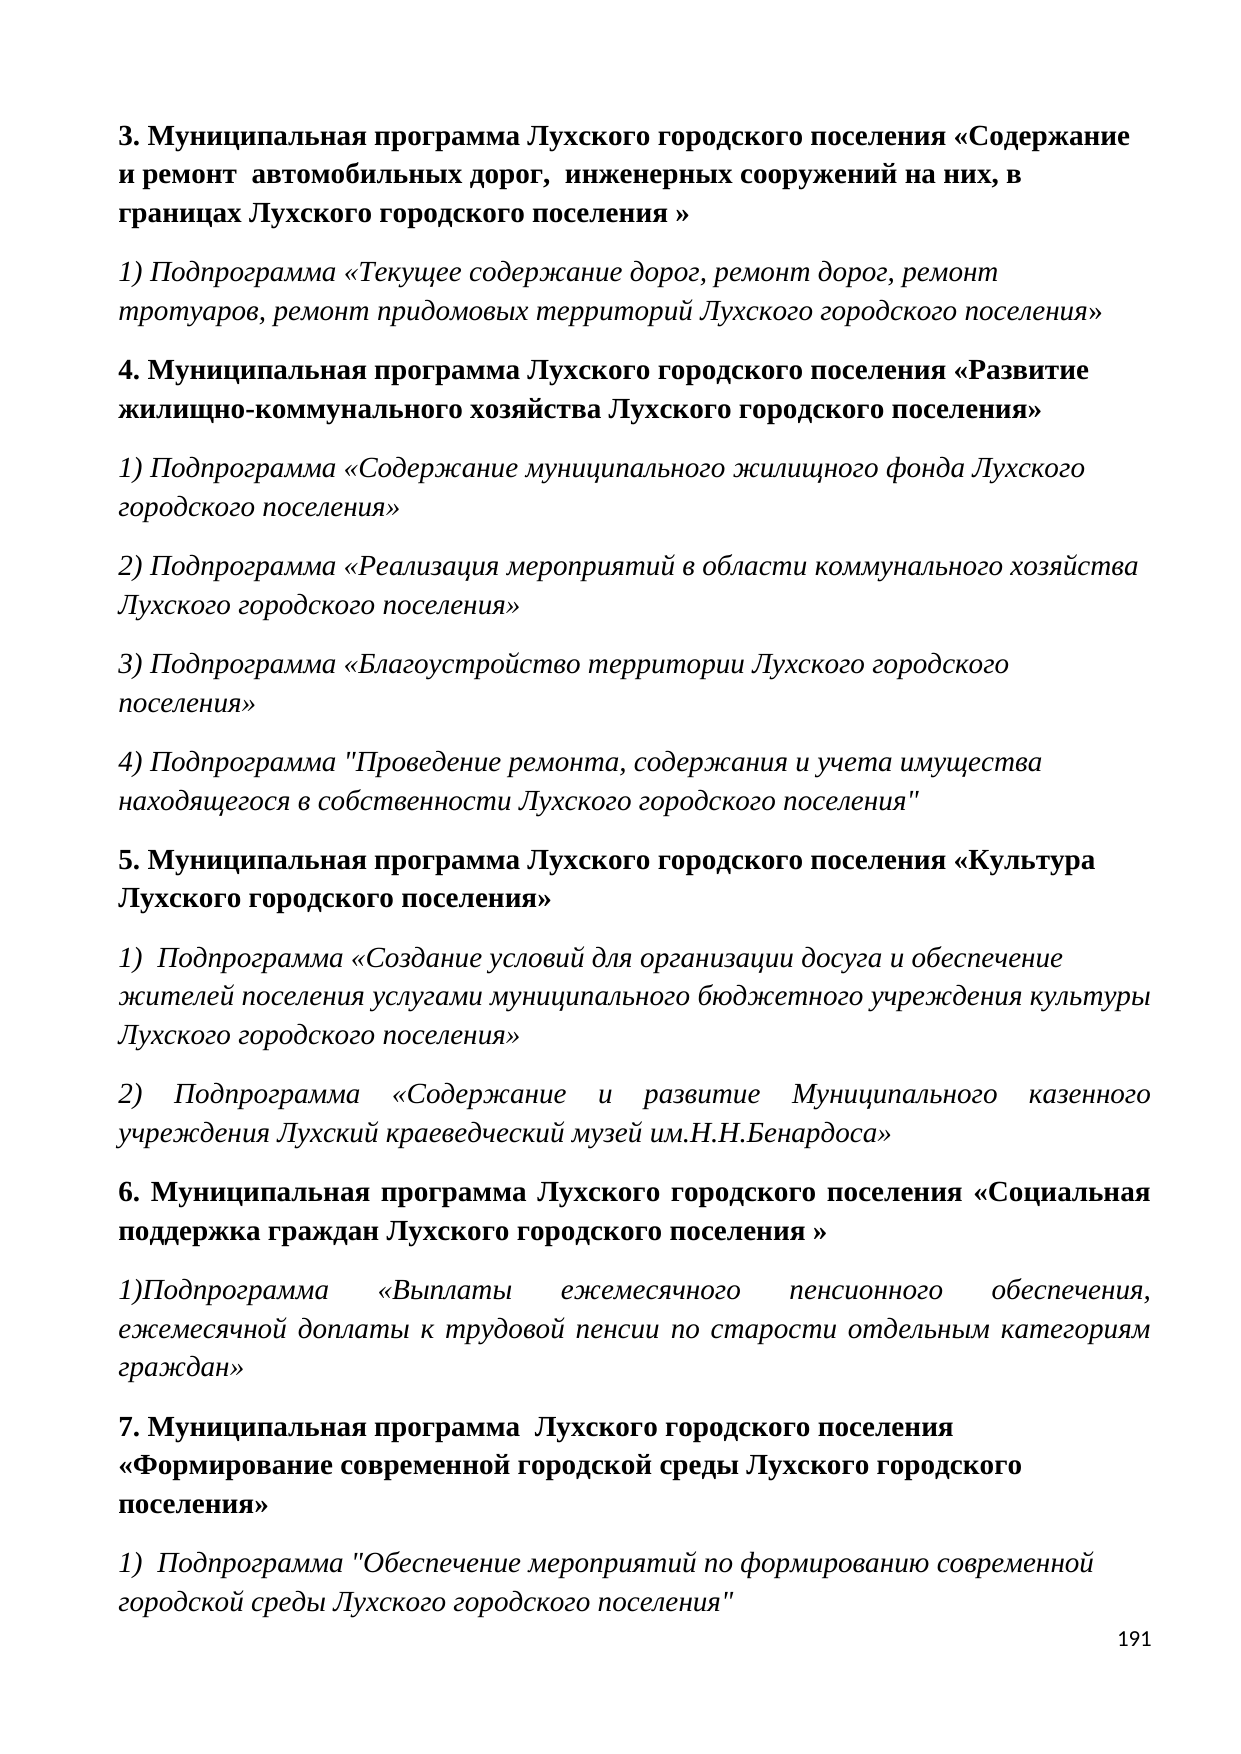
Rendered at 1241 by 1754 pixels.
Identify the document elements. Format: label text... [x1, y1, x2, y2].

text 1) Подпрограмма "Обеспечение мероприятий по формированию современной городской среды Лухского городского поселения" [118, 1545, 1152, 1617]
text 3. Муниципальная программа Лухского городского поселения «Содержание и ремонт автомобильных дорог, инженерных сооружений на них, в границах Лухского городского поселения » [118, 118, 1152, 229]
text 5. Муниципальная программа Лухского городского поселения «Культура Лухского городского поселения» [118, 842, 1152, 914]
text 1) Подпрограмма «Содержание муниципального жилищного фонда Лухского городского поселения» [118, 450, 1152, 522]
text 7. Муниципальная программа Лухского городского поселения «Формирование современной городской среды Лухского городского поселения» [118, 1409, 1152, 1519]
text 6. Муниципальная программа Лухского городского поселения «Социальная поддержка граждан Лухского городского поселения » [118, 1174, 1152, 1246]
text 1) Подпрограмма «Создание условий для организации досуга и обеспечение жителей поселения услугами муниципального бюджетного учреждения культуры Лухского городского поселения» [118, 940, 1152, 1051]
text 2) Подпрограмма «Реализация мероприятий в области коммунального хозяйства Лухского городского поселения» [118, 548, 1152, 620]
text 4) Подпрограмма "Проведение ремонта, содержания и учета имущества находящегося в собственности Лухского городского поселения" [118, 744, 1152, 816]
text 1) Подпрограмма «Текущее содержание дорог, ремонт дорог, ремонт тротуаров, ремонт придомовых территорий Лухского городского поселения» [118, 254, 1152, 327]
text 3) Подпрограмма «Благоустройство территории Лухского городского поселения» [118, 646, 1152, 718]
text 1)Подпрограмма «Выплаты ежемесячного пенсионного обеспечения, ежемесячной доплаты к трудовой пенсии по старости отдельным категориям граждан» [118, 1272, 1152, 1383]
text 2) Подпрограмма «Содержание и развитие Муниципального казенного учреждения Лухский краеведческий музей им.Н.Н.Бенардоса» [118, 1076, 1152, 1148]
text 4. Муниципальная программа Лухского городского поселения «Развитие жилищно-коммунального хозяйства Лухского городского поселения» [118, 352, 1152, 424]
